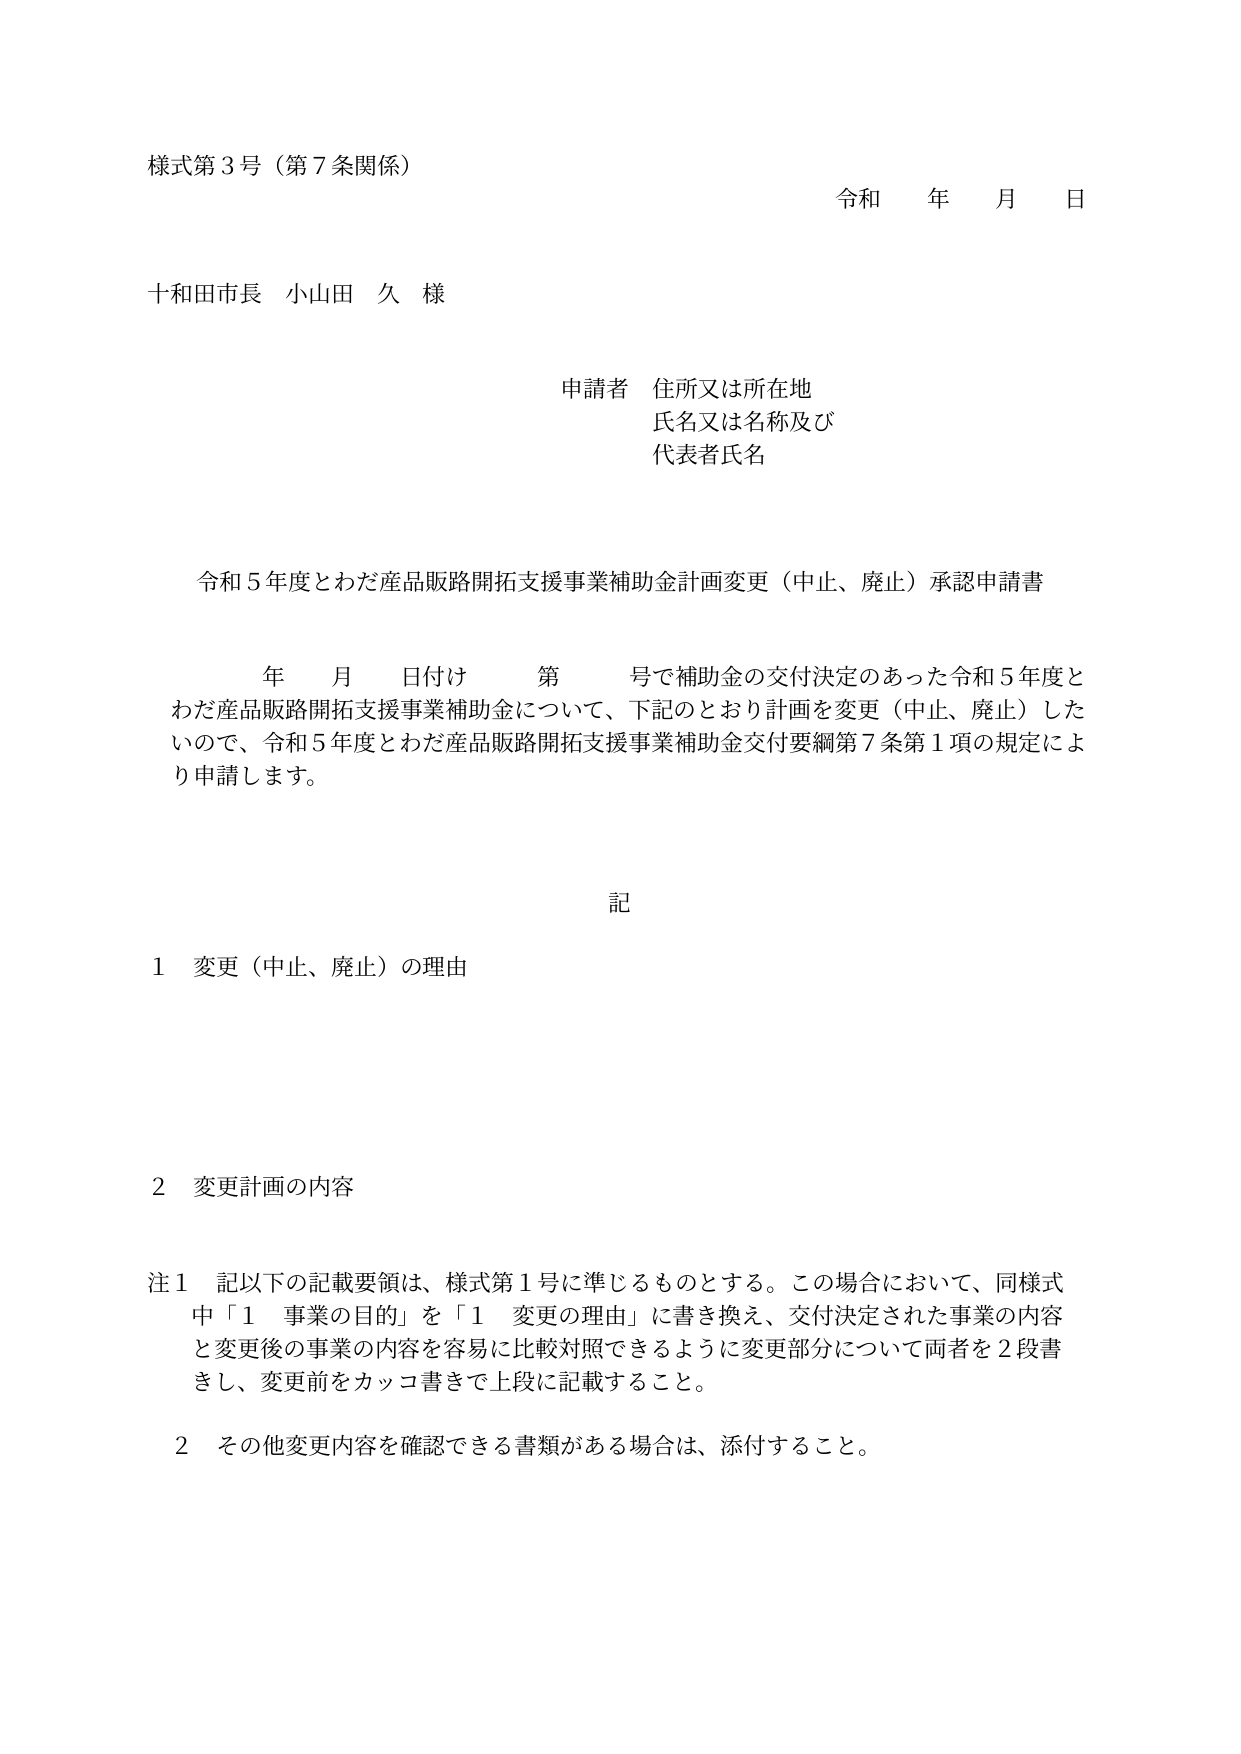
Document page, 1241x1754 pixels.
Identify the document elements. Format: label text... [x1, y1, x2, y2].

text 令和５年度とわだ産品販路開拓支援事業補助金計画変更（中止、廃止）承認申請書 [148, 564, 1092, 597]
text 令和 年 月 日 [148, 181, 1092, 213]
text と変更後の事業の内容を容易に比較対照できるように変更部分について両者を２段書 [191, 1331, 1092, 1363]
text 氏名又は名称及び [148, 404, 1092, 437]
text ２ その他変更内容を確認できる書類がある場合は、添付すること。 [148, 1428, 1092, 1461]
text 申請者 住所又は所在地 [148, 371, 1092, 404]
text 中「１ 事業の目的」を「１ 変更の理由」に書き換え、交付決定された事業の内容 [191, 1298, 1092, 1331]
text 注１ 記以下の記載要領は、様式第１号に準じるものとする。この場合において、同様式 [148, 1265, 1092, 1298]
text １ 変更（中止、廃止）の理由 [148, 949, 1092, 982]
text 様式第３号（第７条関係） [148, 148, 1092, 181]
text 代表者氏名 [148, 437, 1092, 470]
text 記 [148, 885, 1092, 918]
text 年 月 日付け 第 号で補助金の交付決定のあった令和５年度とわだ産品販路開拓支援事業補助金について、下記のとおり計画を変更（中止、廃止）したいので、令和５年度とわだ産品販路開拓支援事業補助金交付要綱第７条第１項の規定により申請します。 [148, 659, 1103, 791]
text 十和田市長 小山田 久 様 [148, 276, 1092, 309]
text きし、変更前をカッコ書きで上段に記載すること。 [191, 1363, 1092, 1396]
text ２ 変更計画の内容 [148, 1169, 1092, 1202]
